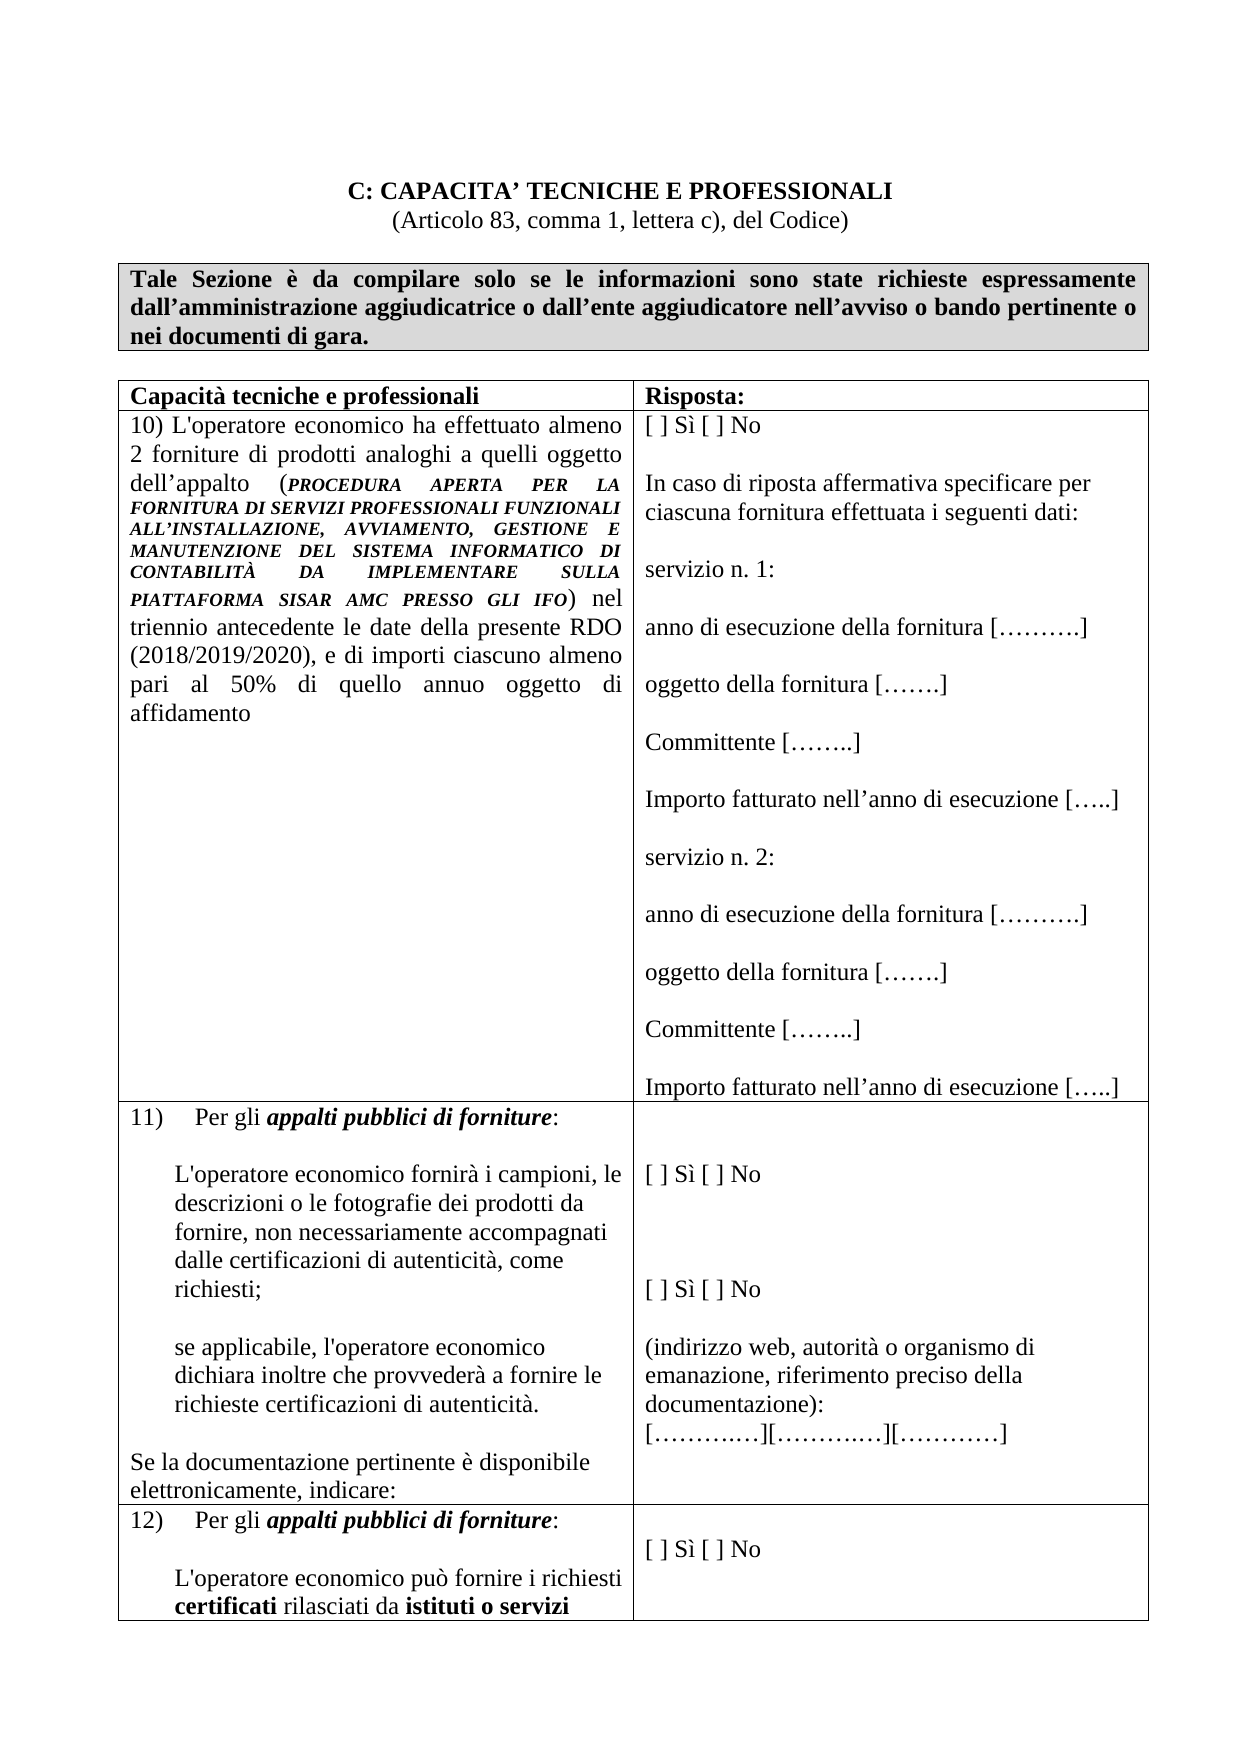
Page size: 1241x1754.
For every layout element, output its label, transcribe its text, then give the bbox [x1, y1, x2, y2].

table_cell [ ] Sì [ ] No [ ] Sì [ ] No (indirizzo web, autorità o organismo di emanazione, riferimento preciso della documentazione): [……….…][……….…][…………] [634, 1102, 1148, 1504]
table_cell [634, 1505, 1148, 1620]
table_header Risposta: [634, 381, 1148, 409]
table_cell 10) L'operatore economico ha effettuato almeno 2 forniture di prodotti analoghi a quelli oggetto dell’appalto (PROCEDURA APERTA PER LA FORNITURA DI SERVIZI PROFESSIONALI FUNZIONALI ALL’INSTALLAZIONE, AVVIAMENTO, GESTIONE E MANUTENZIONE DEL SISTEMA INFORMATICO DI CONTABILITÀ DA IMPLEMENTARE SULLA PIATTAFORMA SISAR AMC PRESSO GLI IFO) nel triennio antecedente le date della presente RDO (2018/2019/2020), e di importi ciascuno almeno pari al 50% di quello annuo oggetto di affidamento [119, 411, 633, 1101]
text (Articolo 83, comma 1, lettera c), del Codice) [118, 205, 1122, 234]
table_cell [119, 1505, 633, 1620]
table_header Tale Sezione è da compilare solo se le informazioni sono state richieste espressamente dall’amministrazione aggiudicatrice o dall’ente aggiudicatore nell’avviso o bando pertinente o nei documenti di gara. [119, 264, 1148, 350]
table_cell 11) Per gli appalti pubblici di forniture: L'operatore economico fornirà i campioni, le descrizioni o le fotografie dei prodotti da fornire, non necessariamente accompagnati dalle certificazioni di autenticità, come richiesti; se applicabile, l'operatore economico dichiara inoltre che provvederà a fornire le richieste certificazioni di autenticità. Se la documentazione pertinente è disponibile elettronicamente, indicare: [119, 1102, 633, 1504]
table_header Capacità tecniche e professionali [119, 381, 633, 409]
table_cell [ ] Sì [ ] No In caso di riposta affermativa specificare per ciascuna fornitura effettuata i seguenti dati: servizio n. 1: anno di esecuzione della fornitura [……….] oggetto della fornitura […….] Committente [……..] Importo fatturato nell’anno di esecuzione […..] servizio n. 2: anno di esecuzione della fornitura [……….] oggetto della fornitura […….] Committente [……..] Importo fatturato nell’anno di esecuzione […..] [634, 411, 1148, 1101]
text C: CAPACITA’ TECNICHE E PROFESSIONALI [118, 176, 1122, 205]
